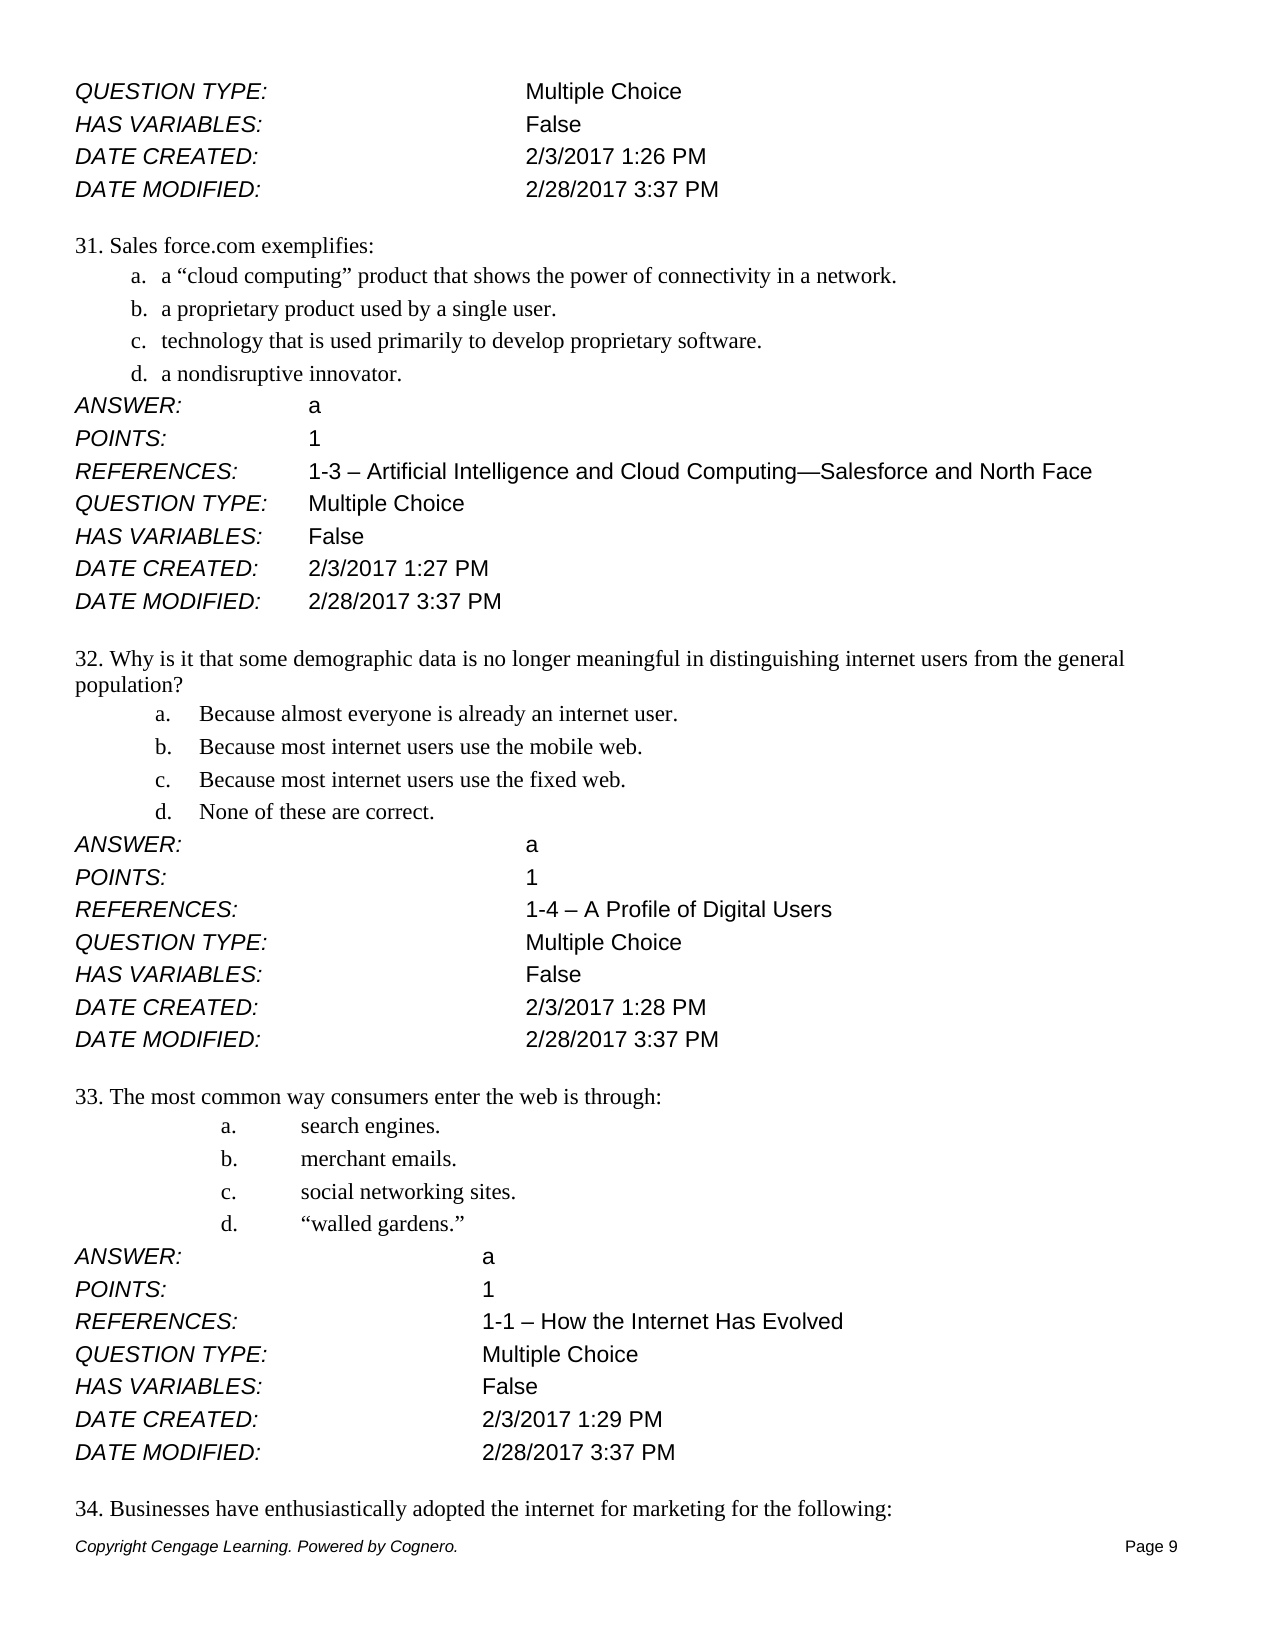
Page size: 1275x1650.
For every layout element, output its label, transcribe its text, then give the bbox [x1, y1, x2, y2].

table_header 32. Why is it that some demographic data is no longer meaningful in distinguishing internet users from the general population? [75, 645, 1200, 1056]
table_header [75, 1495, 1200, 1521]
table_header 31. Sales force.com exemplifies: [75, 233, 1200, 618]
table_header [75, 75, 1200, 206]
table_header 33. The most common way consumers enter the web is through: [75, 1083, 1200, 1468]
